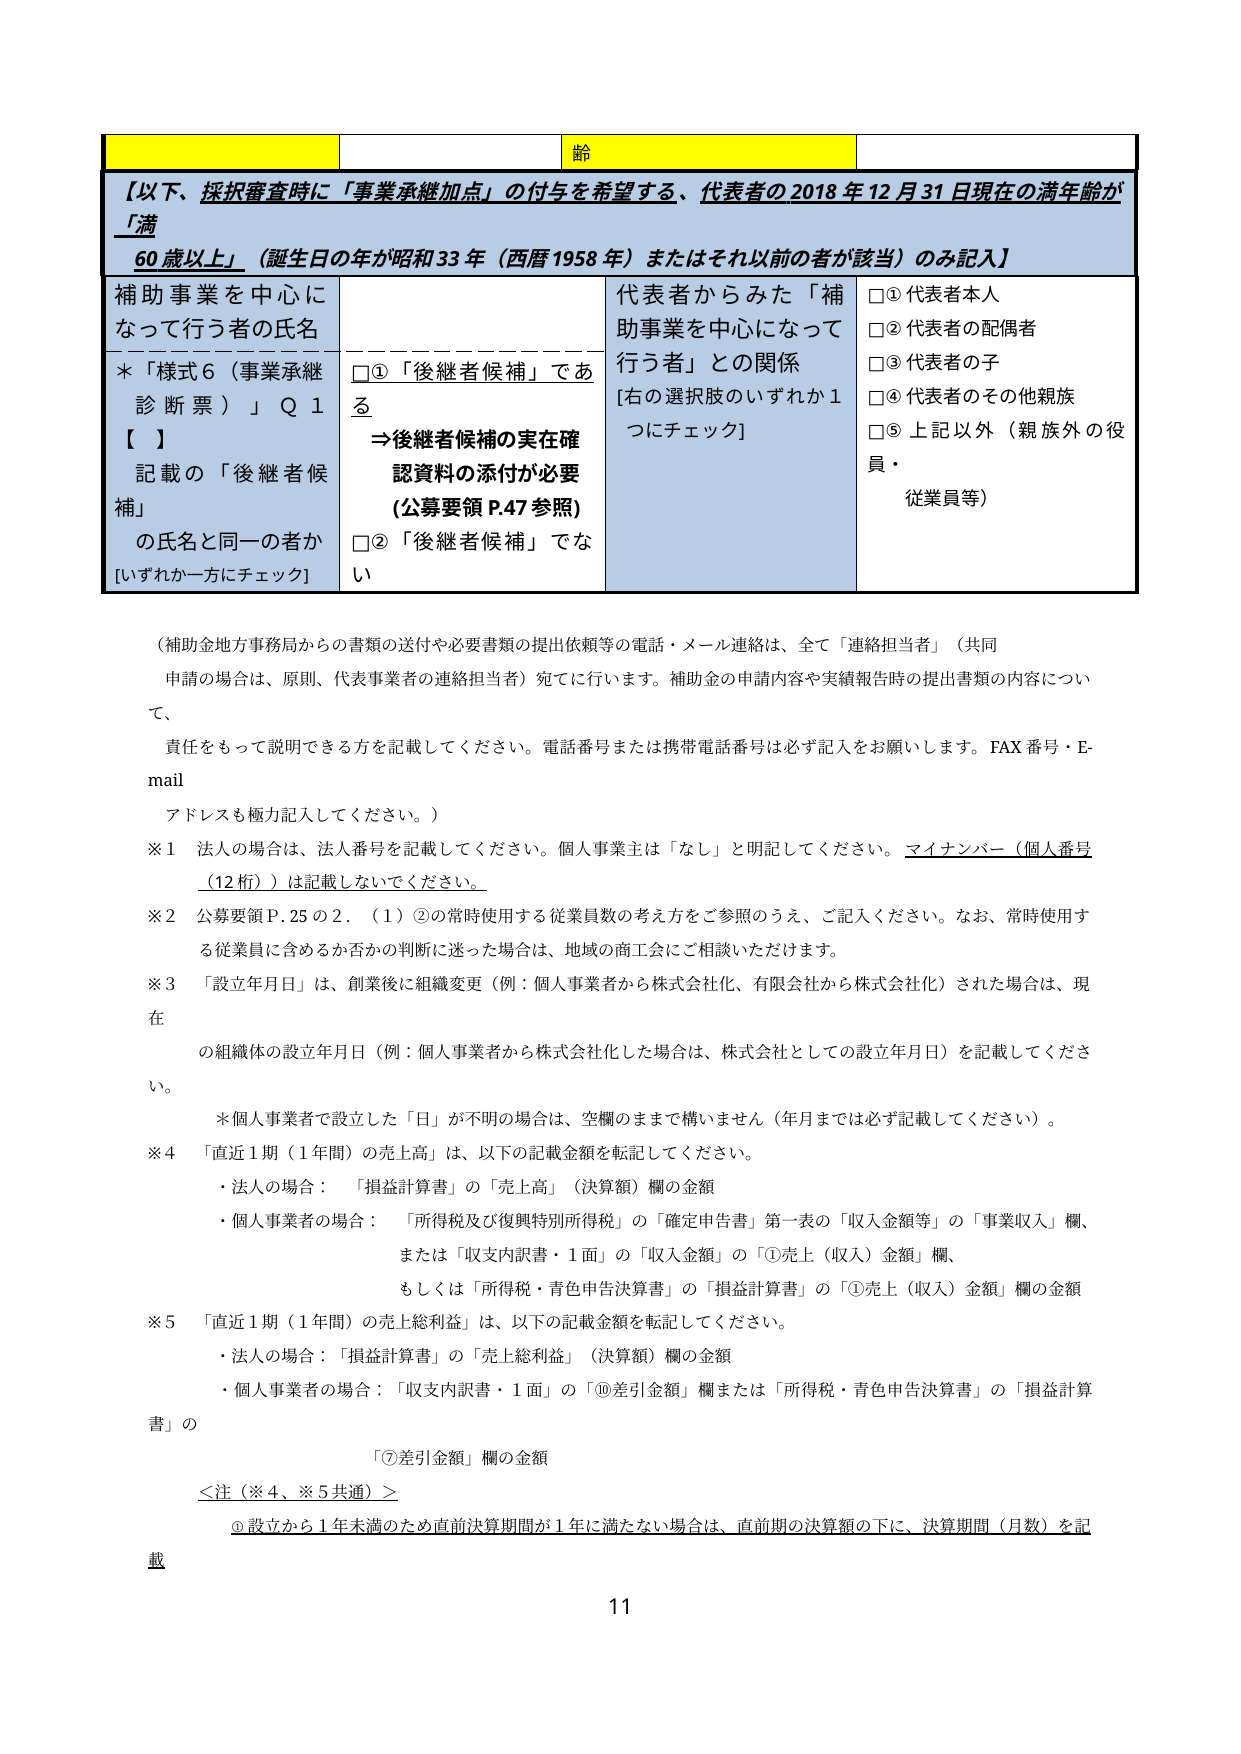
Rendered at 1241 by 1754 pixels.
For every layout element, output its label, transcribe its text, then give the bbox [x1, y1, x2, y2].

text ・個人事業者の場合：「収支内訳書・１面」の「⑩差引金額」欄または「所得税・青色申告決算書」の「損益計算書」の [148, 1373, 1092, 1440]
table_cell □①「後継者候補」である ⇒後継者候補の実在確 認資料の添付が必要 (公募要領P.47参照) □②「後継者候補」でない [340, 351, 605, 591]
text ※３ 「設立年月日」は、創業後に組織変更（例：個人事業者から株式会社化、有限会社から株式会社化）された場合は、現在 [148, 966, 1092, 1034]
text ①設立から１年未満のため直前決算期間が１年に満たない場合は、直前期の決算額の下に、決算期間（月数）を記載 [148, 1508, 1092, 1576]
text ・個人事業者の場合： 「所得税及び復興特別所得税」の「確定申告書」第一表の「収入金額等」の「事業収入」欄、 [148, 1203, 1092, 1237]
text ※２ 公募要領Ｐ. 25の２．（１）②の常時使用する従業員数の考え方をご参照のうえ、ご記入ください。なお、常時使用する従業員に含めるか否かの判断に迷った場合は、地域の商工会にご相談いただけます。 [148, 899, 1092, 966]
text 「⑦差引金額」欄の金額 [148, 1440, 1092, 1474]
text または「収支内訳書・１面」の「収入金額」の「①売上（収入）金額」欄、 [148, 1237, 1092, 1271]
table_header 補助事業を中心になって行う者の氏名 [106, 277, 339, 351]
text ・法人の場合：「損益計算書」の「売上総利益」（決算額）欄の金額 [148, 1339, 1092, 1373]
table_header 【以下、採択審査時に「事業承継加点」の付与を希望する、代表者の2018年12月31日現在の満年齢が「満 60歳以上」（誕生日の年が昭和33年（西暦1958年）またはそれ以前の者が該当）のみ記入】 [105, 173, 1134, 275]
table_cell 歳 [857, 135, 1135, 169]
text ・法人の場合： 「損益計算書」の「売上高」（決算額）欄の金額 [148, 1169, 1092, 1203]
table_cell ＊「様式６（事業承継 診断票）」Ｑ１【 】 記載の「後継者候補」 の氏名と同一の者か [いずれか一方にチェック] [106, 351, 339, 591]
table_cell 2018年12月31日現在の満年齢 [562, 135, 856, 169]
text （補助金地方事務局からの書類の送付や必要書類の提出依頼等の電話・メール連絡は、全て「連絡担当者」（共同 [148, 628, 1092, 662]
text ※５ 「直近１期（１年間）の売上総利益」は、以下の記載金額を転記してください。 [148, 1305, 1092, 1339]
table_header □①代表者本人 □②代表者の配偶者 □③代表者の子 □④代表者のその他親族 □⑤上記以外（親族外の役員・ 従業員等） [857, 277, 1135, 591]
text 責任をもって説明できる方を記載してください。電話番号または携帯電話番号は必ず記入をお願いします。FAX番号・E-mail [148, 729, 1092, 797]
text 申請の場合は、原則、代表事業者の連絡担当者）宛てに行います。補助金の申請内容や実績報告時の提出書類の内容について、 [148, 662, 1092, 729]
table_header 代表者からみた「補助事業を中心になって行う者」との関係 [右の選択肢のいずれか１つにチェック] [606, 277, 856, 591]
text の組織体の設立年月日（例：個人事業者から株式会社化した場合は、株式会社としての設立年月日）を記載してください。 [148, 1034, 1092, 1102]
text ※４ 「直近１期（１年間）の売上高」は、以下の記載金額を転記してください。 [148, 1136, 1092, 1169]
text ＊個人事業者で設立した「日」が不明の場合は、空欄のままで構いません（年月までは必ず記載してください）。 [148, 1102, 1092, 1136]
table_header [340, 277, 605, 351]
text もしくは「所得税・青色申告決算書」の「損益計算書」の「①売上（収入）金額」欄の金額 [148, 1271, 1092, 1305]
text ※１ 法人の場合は、法人番号を記載してください。個人事業主は「なし」と明記してください。マイナンバー（個人番号（12桁））は記載しないでください。 [148, 831, 1092, 899]
text アドレスも極力記入してください。） [148, 797, 1092, 831]
text ＜注（※４、※５共通）＞ [148, 1474, 1092, 1508]
